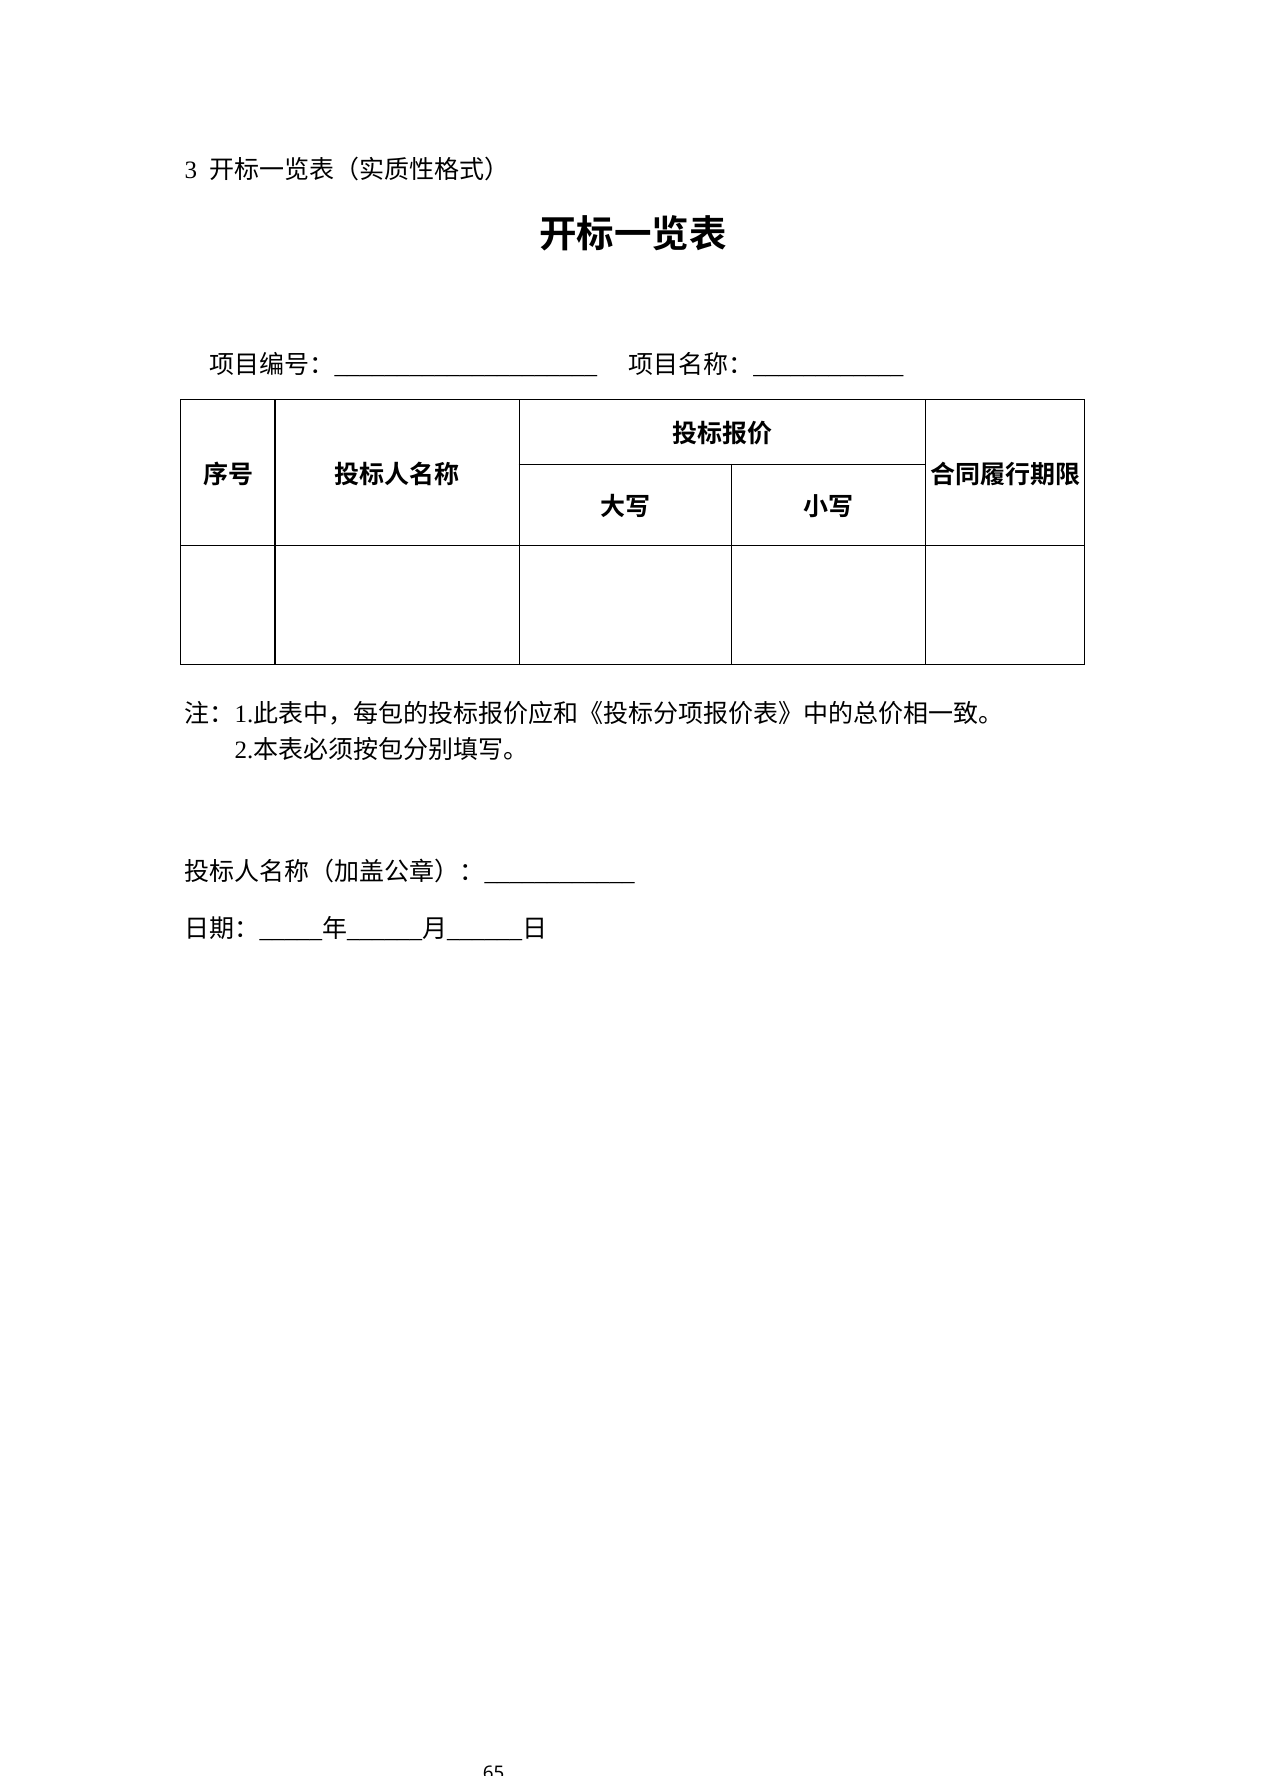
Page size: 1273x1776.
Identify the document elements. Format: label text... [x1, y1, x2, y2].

table_cell 大写 [520, 465, 731, 545]
table_cell [926, 546, 1084, 664]
text 3 开标一览表（实质性格式） [184, 150, 1081, 186]
table_cell [276, 546, 519, 664]
text 注：1.此表中，每包的投标报价应和《投标分项报价表》中的总价相一致。 [184, 693, 1081, 730]
table_cell [181, 546, 274, 664]
table_cell 小写 [732, 465, 925, 545]
table_header 序号 [181, 400, 274, 545]
text 开标一览表 [184, 204, 1081, 259]
text 投标人名称（加盖公章）：____________ [184, 851, 1081, 887]
table_header 投标人名称 [276, 400, 519, 545]
table_header 合同履行期限 [926, 400, 1084, 545]
text 项目编号：_____________________ 项目名称：____________ [184, 345, 1081, 381]
table_cell [520, 546, 731, 664]
text 2.本表必须按包分别填写。 [184, 730, 1081, 766]
table_cell [732, 546, 925, 664]
text 日期：_____年______月______日 [184, 908, 1081, 944]
table_header 投标报价 [520, 400, 925, 464]
